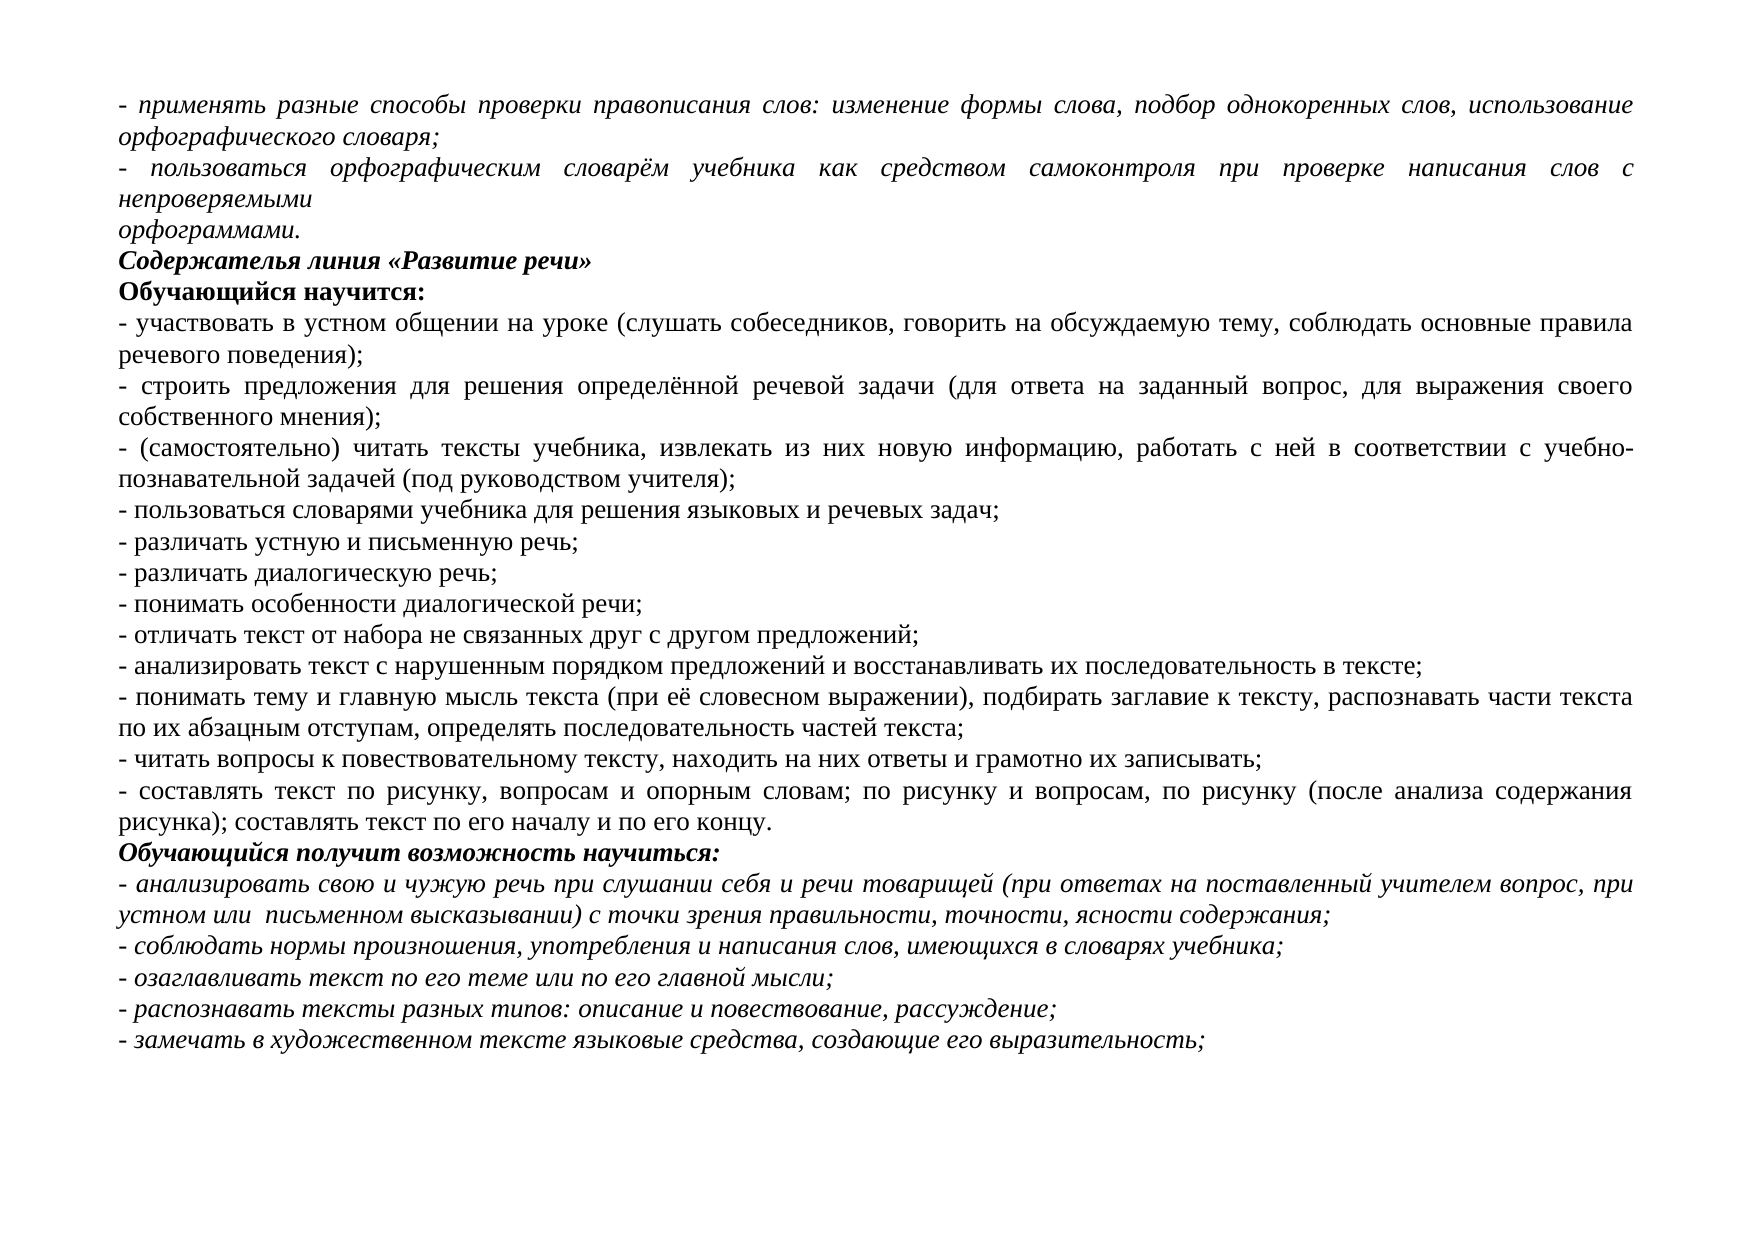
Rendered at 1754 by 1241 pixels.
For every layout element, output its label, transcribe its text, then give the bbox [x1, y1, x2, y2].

text - читать вопросы к повествовательному тексту, находить на них ответы и грамотно их записывать; [118, 743, 1636, 774]
text - анализировать свою и чужую речь при слушании себя и речи товарищей (при ответах на поставленный учителем вопрос, при устном или письменном высказывании) с точки зрения правильности, точности, ясности содержания; [118, 867, 1636, 929]
text - отличать текст от набора не связанных друг с другом предложений; [118, 618, 1636, 649]
text - применять разные способы проверки правописания слов: изменение формы слова, подбор однокоренных слов, использование орфографического словаря; [118, 88, 1636, 151]
text - соблюдать нормы произношения, употребления и написания слов, имеющихся в словарях учебника; [118, 929, 1636, 961]
text - пользоваться орфографическим словарём учебника как средством самоконтроля при проверке написания слов с непроверяемыми [118, 151, 1636, 213]
text - различать устную и письменную речь; [118, 524, 1636, 556]
text Содержателья линия «Развитие речи» [118, 244, 1636, 275]
text орфограммами. [118, 213, 1636, 244]
text - замечать в художественном тексте языковые средства, создающие его выразительность; [118, 1023, 1636, 1054]
text Обучающийся научится: [118, 275, 1636, 307]
text - озаглавливать текст по его теме или по его главной мысли; [118, 961, 1636, 992]
text - (самостоятельно) читать тексты учебника, извлекать из них новую информацию, работать с ней в соответствии с учебно- познавательной задачей (под руководством учителя); [118, 431, 1636, 493]
text - составлять текст по рисунку, вопросам и опорным словам; по рисунку и вопросам, по рисунку (после анализа содержания рисунка); составлять текст по его началу и по его концу. [118, 774, 1636, 836]
text - анализировать текст с нарушенным порядком предложений и восстанавливать их последовательность в тексте; [118, 649, 1636, 680]
text - пользоваться словарями учебника для решения языковых и речевых задач; [118, 493, 1636, 524]
text - участвовать в устном общении на уроке (слушать собеседников, говорить на обсуждаемую тему, соблюдать основные правила речевого поведения); [118, 307, 1636, 369]
text - различать диалогическую речь; [118, 556, 1636, 587]
text - понимать тему и главную мысль текста (при её словесном выражении), подбирать заглавие к тексту, распознавать части текста по их абзацным отступам, определять последовательность частей текста; [118, 680, 1636, 743]
text Обучающийся получит возможность научиться: [118, 836, 1636, 867]
text - распознавать тексты разных типов: описание и повествование, рассуждение; [118, 992, 1636, 1023]
text - понимать особенности диалогической речи; [118, 587, 1636, 618]
text - строить предложения для решения определённой речевой задачи (для ответа на заданный вопрос, для выражения своего собственного мнения); [118, 369, 1636, 431]
